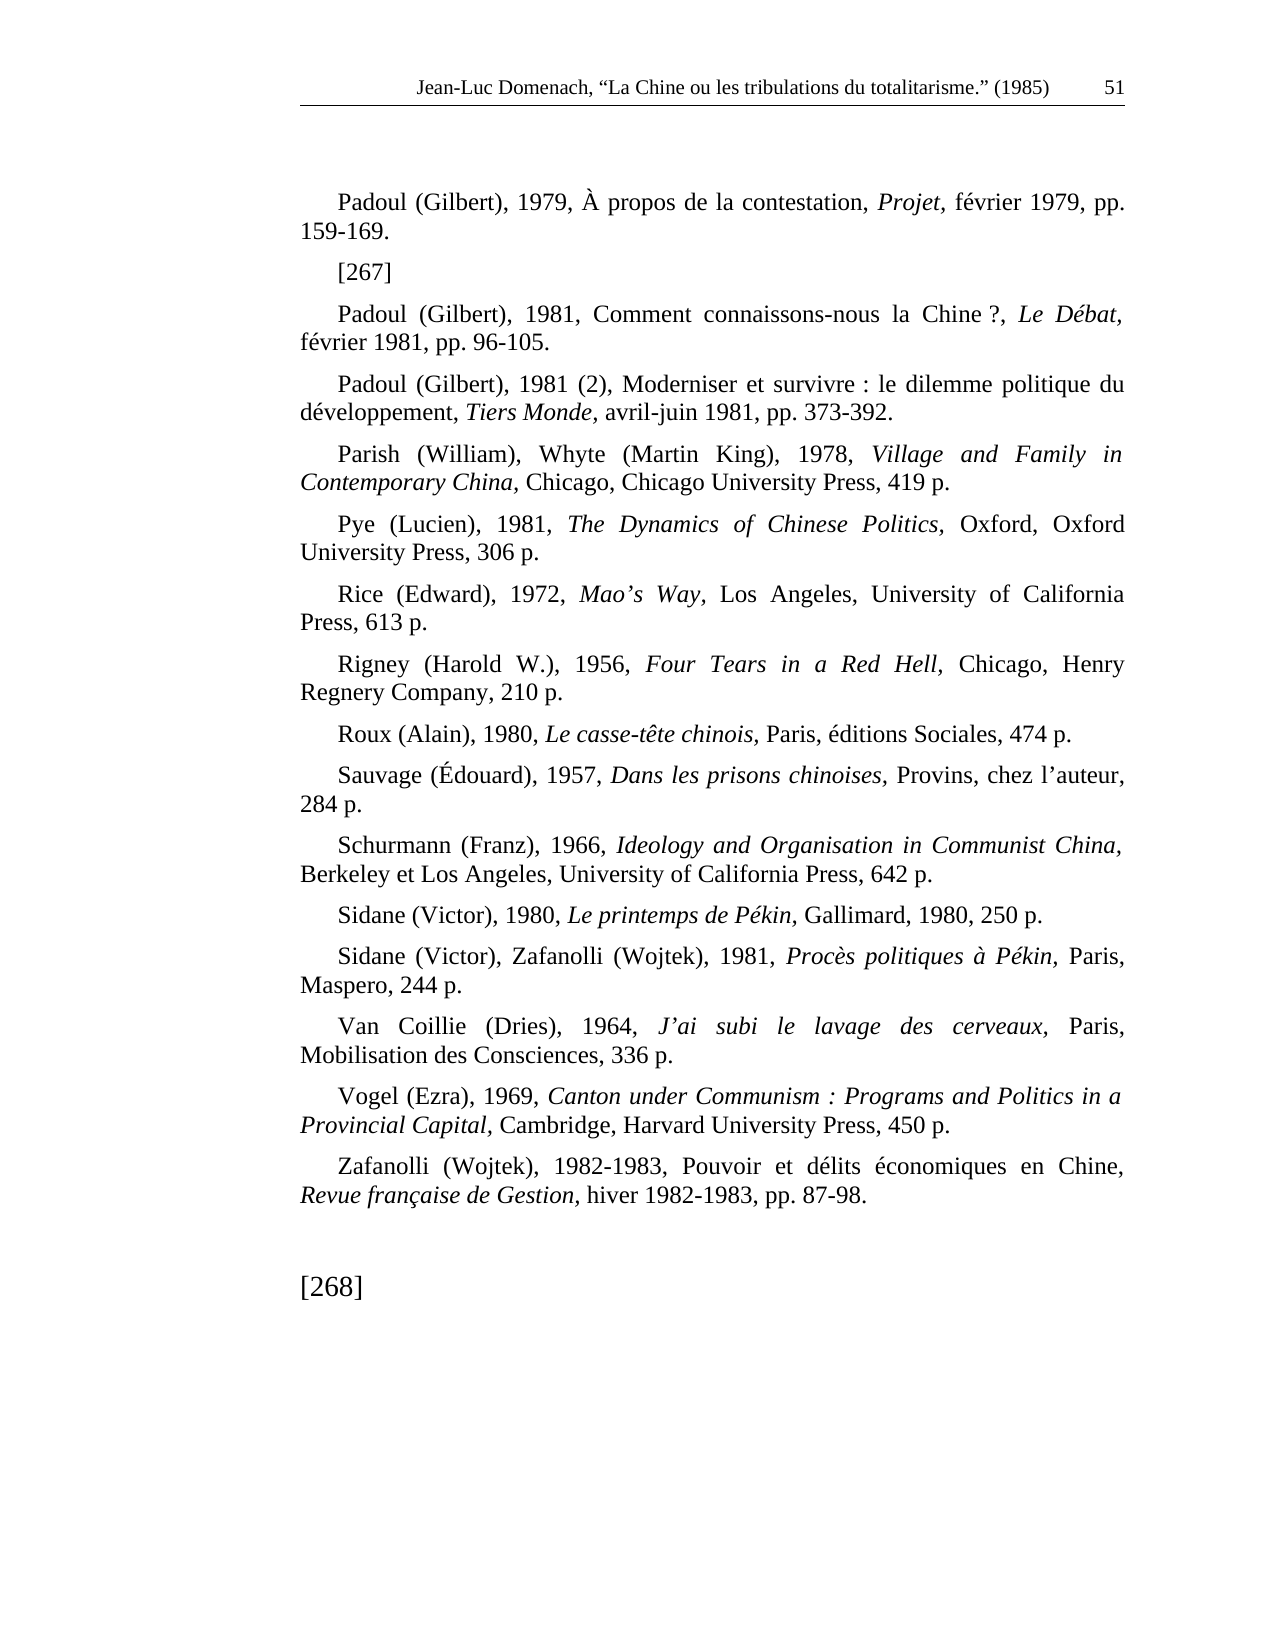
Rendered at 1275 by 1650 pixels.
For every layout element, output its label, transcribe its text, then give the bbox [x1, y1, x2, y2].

text Parish (William), Whyte (Martin King), 1978, Village and Family in Contemporary China, Chicago, Chicago University Press, 419 p. [300, 439, 1125, 496]
text Schurmann (Franz), 1966, Ideology and Organisation in Communist China, Berkeley et Los Angeles, University of California Press, 642 p. [300, 830, 1125, 887]
text Padoul (Gilbert), 1979, À propos de la contestation, Projet, février 1979, pp. 159-169. [300, 187, 1125, 245]
text Zafanolli (Wojtek), 1982-1983, Pouvoir et délits économiques en Chine, Revue française de Gestion, hiver 1982-1983, pp. 87-98. [300, 1151, 1125, 1209]
text Sidane (Victor), Zafanolli (Wojtek), 1981, Procès politiques à Pékin, Paris, Maspero, 244 p. [300, 941, 1125, 999]
text Rigney (Harold W.), 1956, Four Tears in a Red Hell, Chicago, Henry Regnery Company, 210 p. [300, 649, 1125, 706]
text Padoul (Gilbert), 1981 (2), Moderniser et survivre : le dilemme politique du développement, Tiers Monde, avril-juin 1981, pp. 373-392. [300, 369, 1125, 426]
text Sauvage (Édouard), 1957, Dans les prisons chinoises, Provins, chez l’auteur, 284 p. [300, 760, 1125, 817]
text Vogel (Ezra), 1969, Canton under Communism : Programs and Politics in a Provincial Capital, Cambridge, Harvard University Press, 450 p. [300, 1081, 1125, 1139]
text Roux (Alain), 1980, Le casse-tête chinois, Paris, éditions Sociales, 474 p. [300, 719, 1125, 747]
text [267] [300, 257, 1125, 286]
text [268] [300, 1269, 1125, 1303]
text Sidane (Victor), 1980, Le printemps de Pékin, Gallimard, 1980, 250 p. [300, 900, 1125, 929]
text Van Coillie (Dries), 1964, J’ai subi le lavage des cerveaux, Paris, Mobilisation des Consciences, 336 p. [300, 1011, 1125, 1069]
text Pye (Lucien), 1981, The Dynamics of Chinese Politics, Oxford, Oxford University Press, 306 p. [300, 509, 1125, 566]
text Padoul (Gilbert), 1981, Comment connaissons-nous la Chine ?, Le Débat, février 1981, pp. 96-105. [300, 299, 1125, 356]
text Rice (Edward), 1972, Mao’s Way, Los Angeles, University of California Press, 613 p. [300, 579, 1125, 636]
